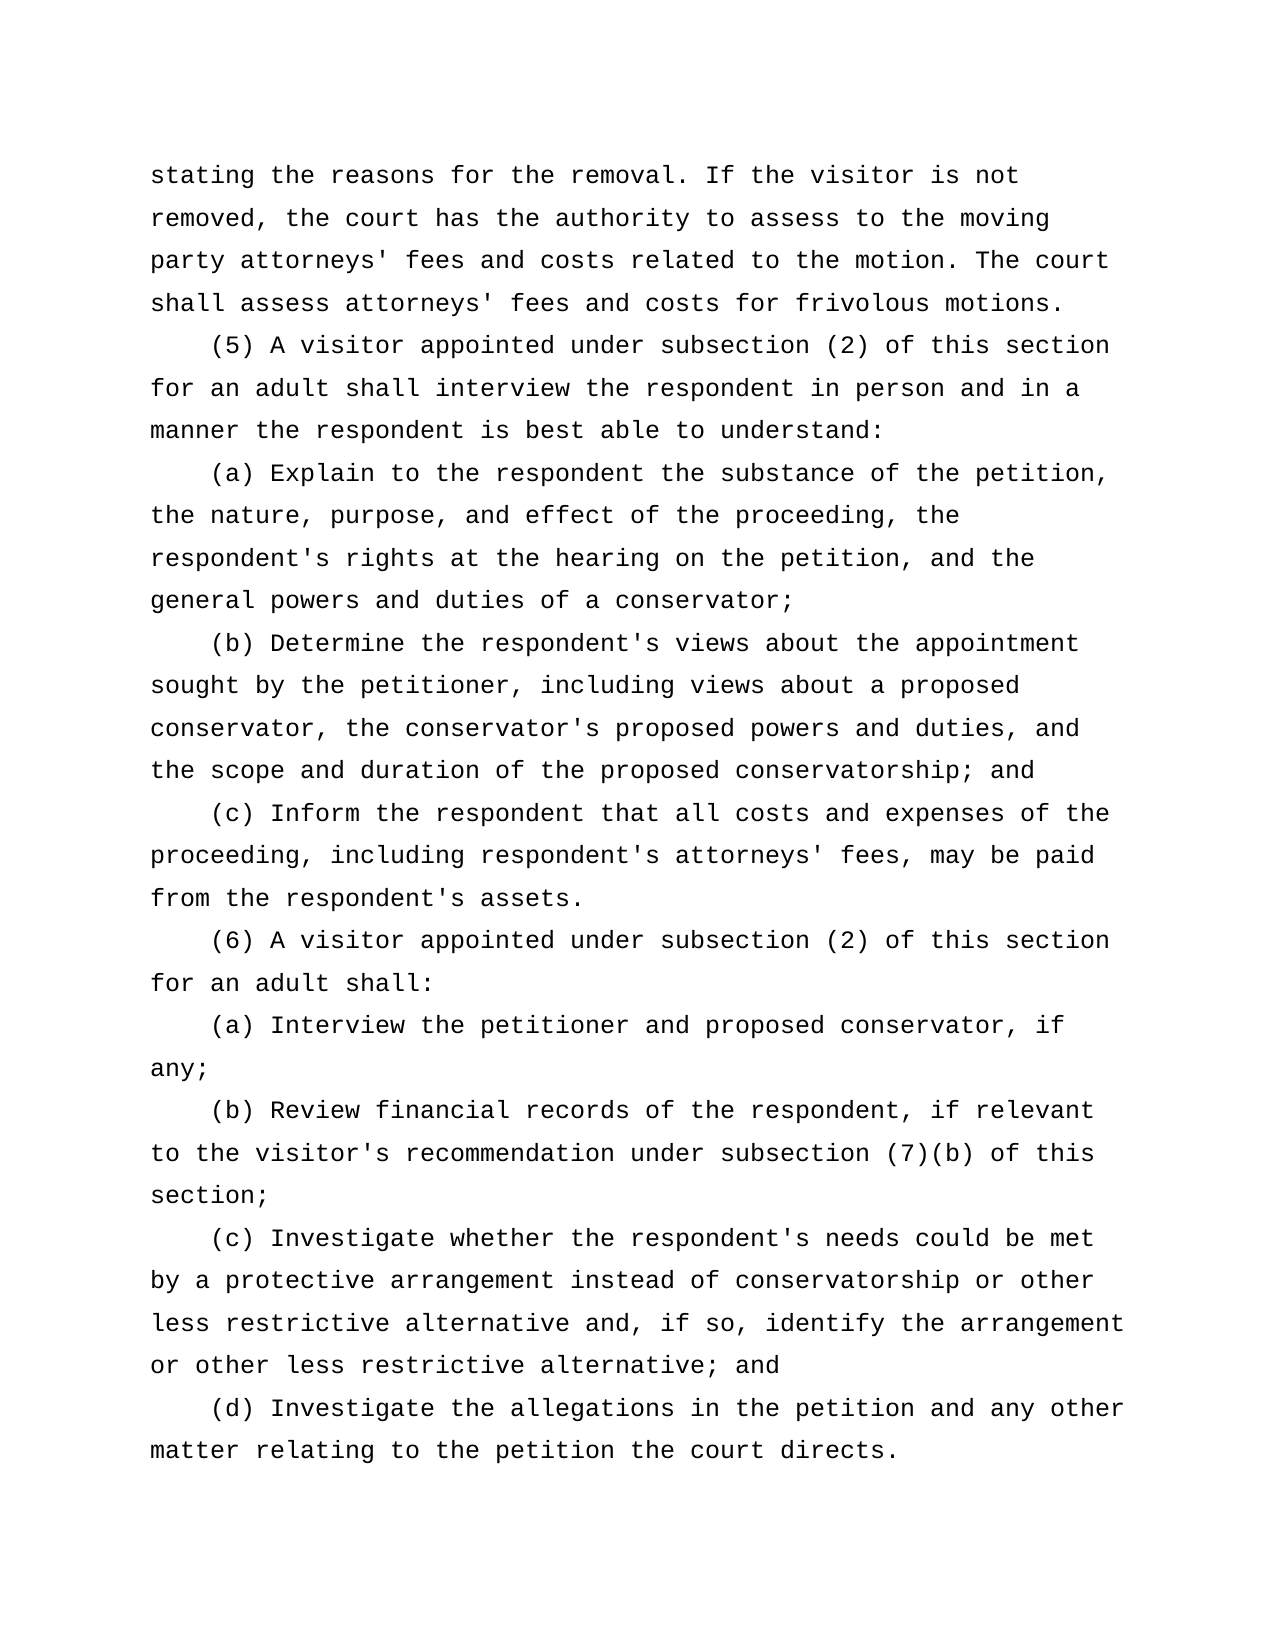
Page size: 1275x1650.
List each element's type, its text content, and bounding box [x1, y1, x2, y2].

text (b) Determine the respondent's views about the appointment sought by the petitioner, including views about a proposed conservator, the conservator's proposed powers and duties, and the scope and duration of the proposed conservatorship; and [150, 617, 1125, 787]
text (a) Interview the petitioner and proposed conservator, if any; [150, 1000, 1125, 1085]
text (a) Explain to the respondent the substance of the petition, the nature, purpose, and effect of the proceeding, the respondent's rights at the hearing on the petition, and the general powers and duties of a conservator; [150, 447, 1125, 617]
text (c) Inform the respondent that all costs and expenses of the proceeding, including respondent's attorneys' fees, may be paid from the respondent's assets. [150, 787, 1125, 915]
text (5) A visitor appointed under subsection (2) of this section for an adult shall interview the respondent in person and in a manner the respondent is best able to understand: [150, 320, 1125, 447]
text (6) A visitor appointed under subsection (2) of this section for an adult shall: [150, 915, 1125, 1000]
text (b) Review financial records of the respondent, if relevant to the visitor's recommendation under subsection (7)(b) of this section; [150, 1085, 1125, 1212]
text (c) Investigate whether the respondent's needs could be met by a protective arrangement instead of conservatorship or other less restrictive alternative and, if so, identify the arrangement or other less restrictive alternative; and [150, 1212, 1125, 1382]
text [150, 150, 1125, 320]
text (d) Investigate the allegations in the petition and any other matter relating to the petition the court directs. [150, 1382, 1125, 1467]
